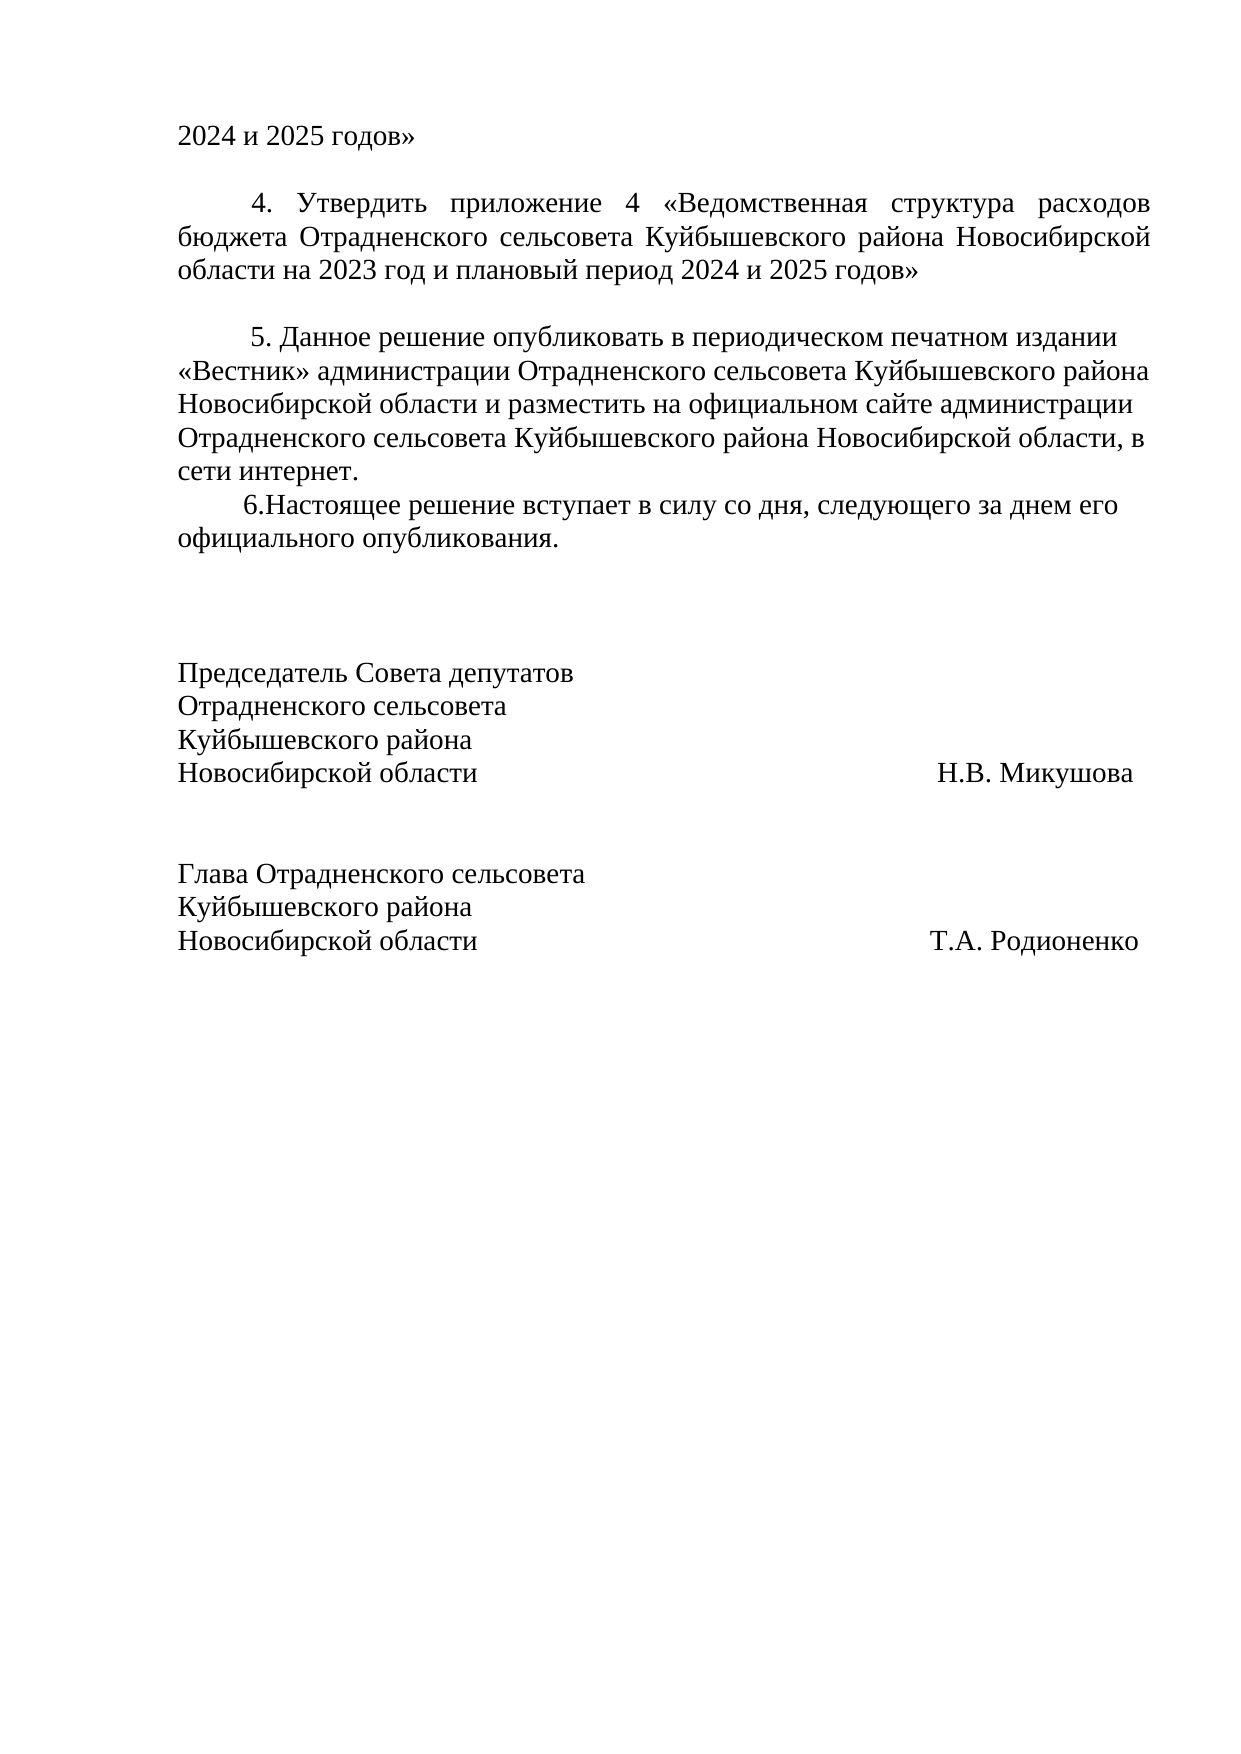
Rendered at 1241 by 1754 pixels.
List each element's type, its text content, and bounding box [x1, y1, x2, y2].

text 4. Утвердить приложение 4 «Ведомственная структура расходов бюджета Отрадненского сельсовета Куйбышевского района Новосибирской области на 2023 год и плановый период 2024 и 2025 годов» [177, 185, 1152, 286]
text Куйбышевского района [177, 722, 1152, 755]
text Куйбышевского района [177, 889, 1152, 923]
text Новосибирской области Н.В. Микушова [177, 755, 1152, 789]
text Глава Отрадненского сельсовета [177, 856, 1152, 889]
text Отрадненского сельсовета [177, 688, 1152, 722]
text 6.Настоящее решение вступает в силу со дня, следующего за днем его официального опубликования. [177, 487, 1152, 554]
text Председатель Совета депутатов [177, 655, 1152, 688]
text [177, 118, 1152, 152]
text Новосибирской области Т.А. Родионенко [177, 923, 1152, 957]
text 5. Данное решение опубликовать в периодическом печатном издании «Вестник» администрации Отрадненского сельсовета Куйбышевского района Новосибирской области и разместить на официальном сайте администрации Отрадненского сельсовета Куйбышевского района Новосибирской области, в сети интернет. [177, 319, 1152, 487]
